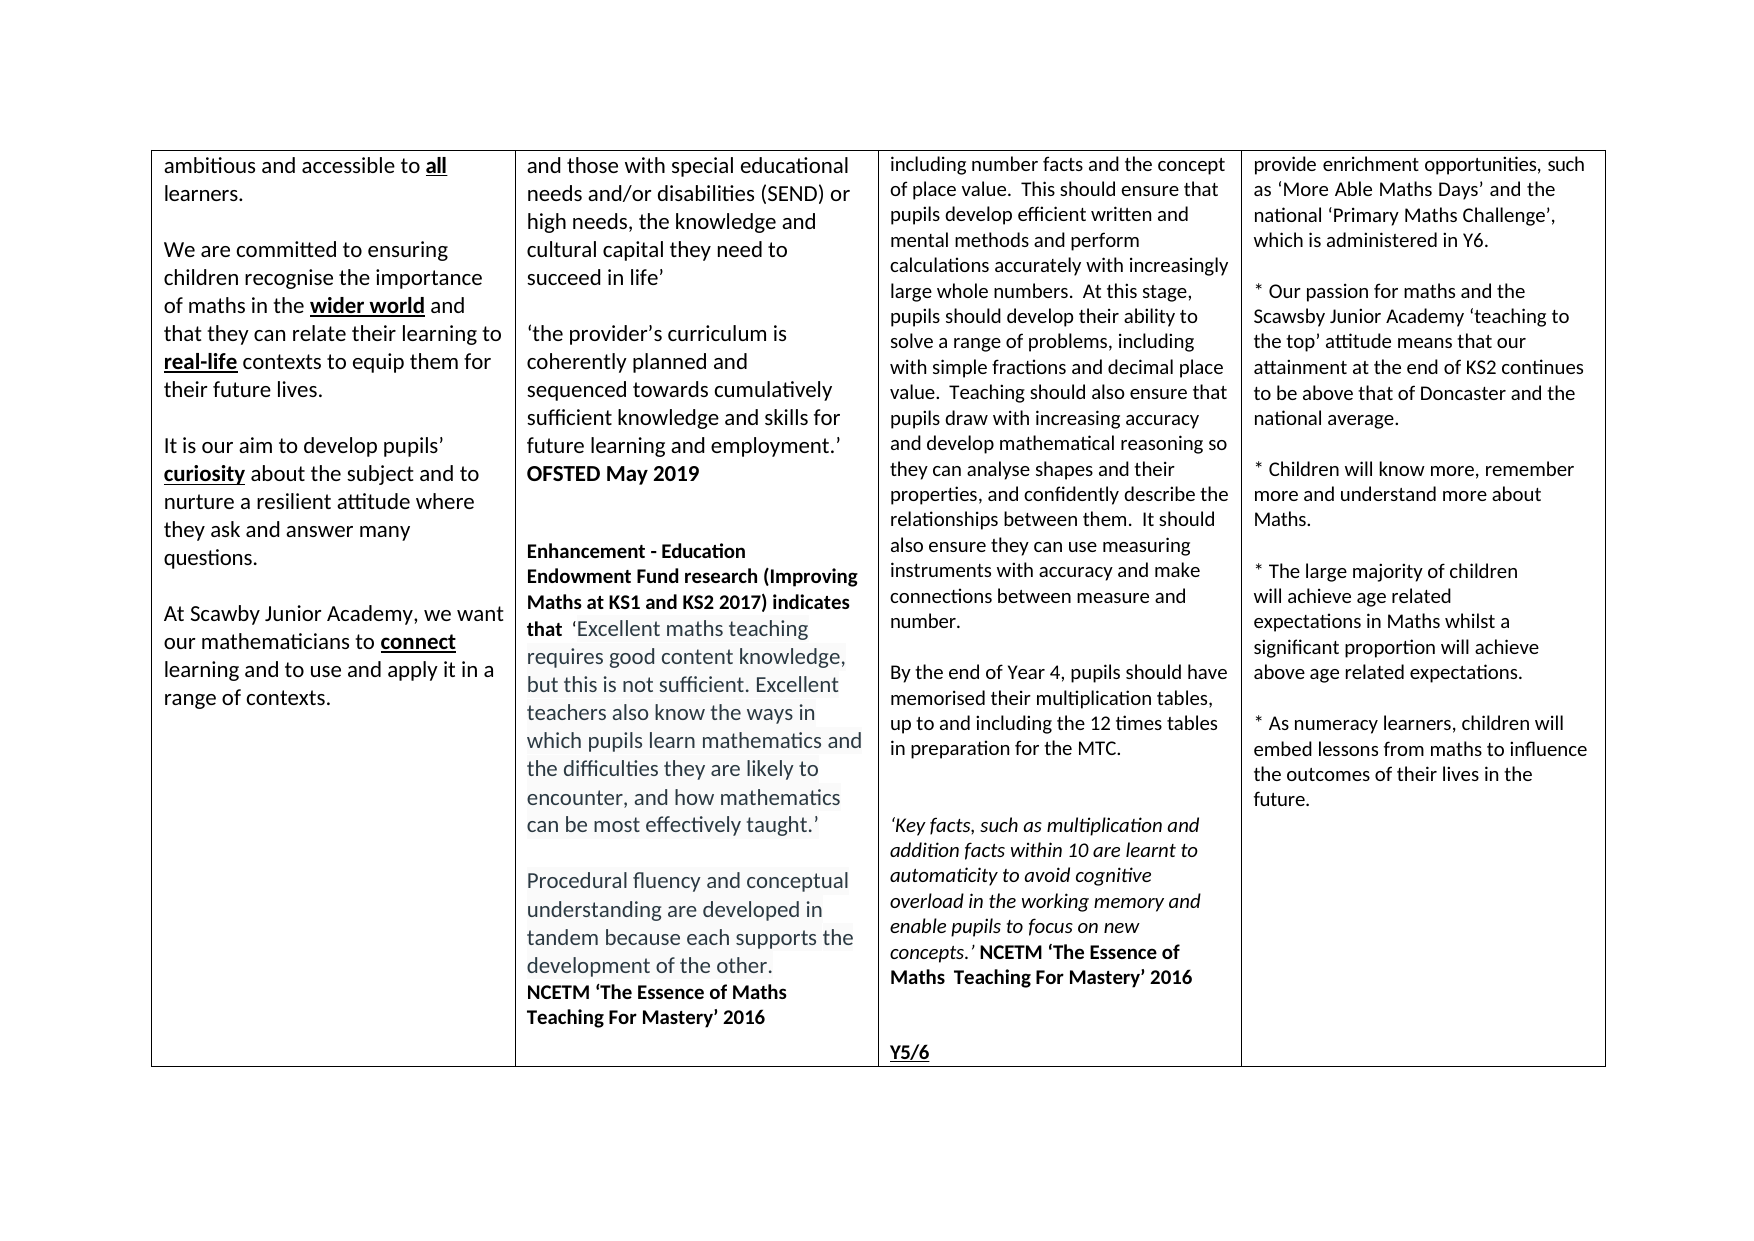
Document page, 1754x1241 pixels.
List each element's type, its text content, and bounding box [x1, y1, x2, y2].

table_header and those with special educational needs and/or disabilities (SEND) or high needs, the knowledge and cultural capital they need to succeed in life’ ‘the provider’s curriculum is coherently planned and sequenced towards cumulatively sufficient knowledge and skills for future learning and employment.’ OFSTED May 2019 Enhancement - Education Endowment Fund research (Improving Maths at KS1 and KS2 2017) indicates that ‘Excellent maths teaching requires good content knowledge, but this is not sufficient. Excellent teachers also know the ways in which pupils learn mathematics and the difficulties they are likely to encounter, and how mathematics can be most effectively taught.’ Procedural fluency and conceptual understanding are developed in tandem because each supports the development of the other. NCETM ‘The Essence of Maths Teaching For Mastery’ 2016 [516, 151, 878, 1066]
table_header ambitious and accessible to all learners. We are committed to ensuring children recognise the importance of maths in the wider world and that they can relate their learning to real-life contexts to equip them for their future lives. It is our aim to develop pupils’ curiosity about the subject and to nurture a resilient attitude where they ask and answer many questions. At Scawby Junior Academy, we want our mathematicians to connect learning and to use and apply it in a range of contexts. [152, 151, 515, 1066]
table_header including number facts and the concept of place value. This should ensure that pupils develop efficient written and mental methods and perform calculations accurately with increasingly large whole numbers. At this stage, pupils should develop their ability to solve a range of problems, including with simple fractions and decimal place value. Teaching should also ensure that pupils draw with increasing accuracy and develop mathematical reasoning so they can analyse shapes and their properties, and confidently describe the relationships between them. It should also ensure they can use measuring instruments with accuracy and make connections between measure and number. By the end of Year 4, pupils should have memorised their multiplication tables, up to and including the 12 times tables in preparation for the MTC. ‘Key facts, such as multiplication and addition facts within 10 are learnt to automaticity to avoid cognitive overload in the working memory and enable pupils to focus on new concepts.’ NCETM ‘The Essence of Maths Teaching For Mastery’ 2016 Y5/6 [879, 151, 1241, 1066]
table_header provide enrichment opportunities, such as ‘More Able Maths Days’ and the national ‘Primary Maths Challenge’, which is administered in Y6. Our passion for maths and the Scawsby Junior Academy ‘teaching to the top’ attitude means that our attainment at the end of KS2 continues to be above that of Doncaster and the national average. Children will know more, remember more and understand more about Maths. The large majority of children will achieve age related expectations in Maths whilst a significant proportion will achieve above age related expectations. As numeracy learners, children will embed lessons from maths to influence the outcomes of their lives in the future. [1242, 151, 1605, 1066]
